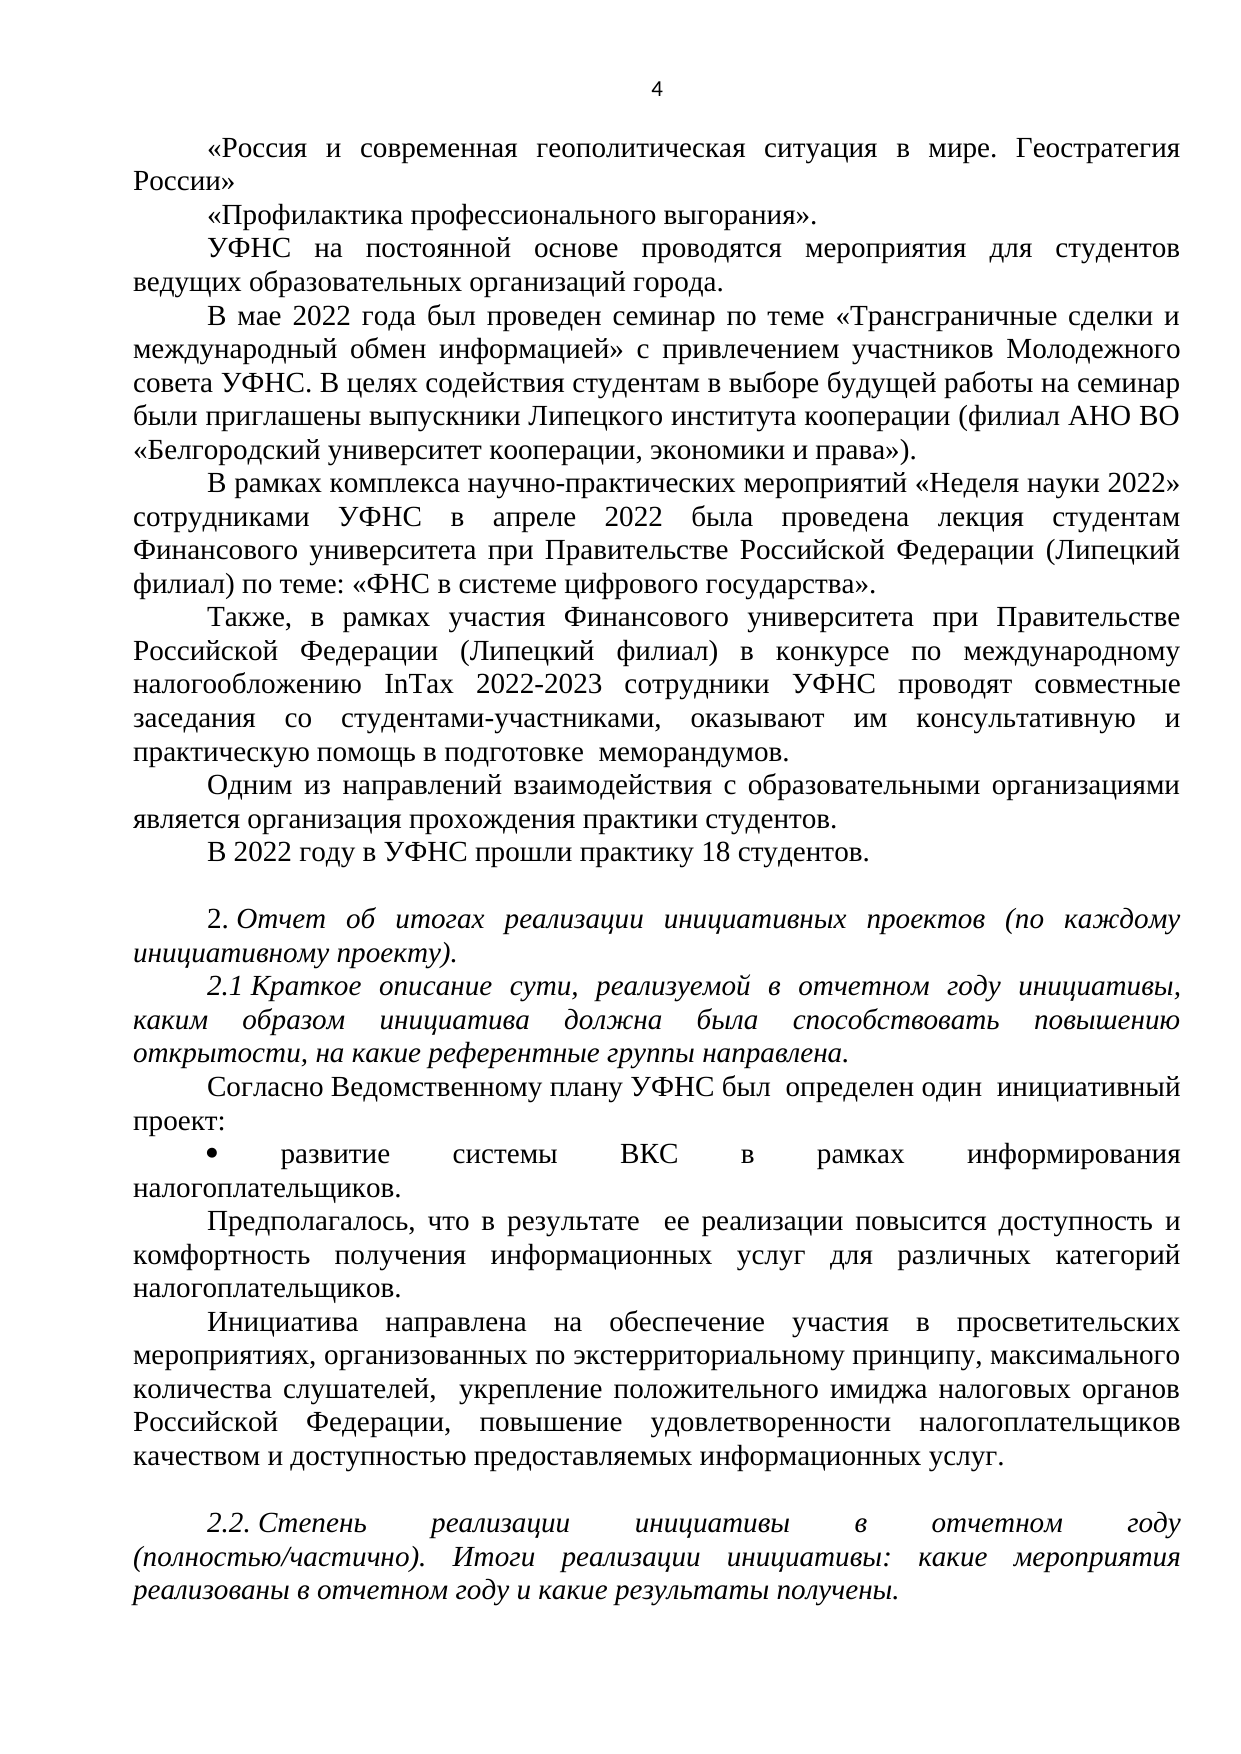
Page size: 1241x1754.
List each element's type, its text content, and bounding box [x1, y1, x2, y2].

text «Россия и современная геополитическая ситуация в мире. Геостратегия России» [133, 130, 1181, 197]
text «Профилактика профессионального выгорания». [133, 197, 1181, 231]
text В 2022 году в УФНС прошли практику 18 студентов. [133, 834, 1181, 868]
text 2.1 Краткое описание сути, реализуемой в отчетном году инициативы, каким образом инициатива должна была способствовать повышению открытости, на какие референтные группы направлена. [133, 968, 1181, 1069]
text Также, в рамках участия Финансового университета при Правительстве Российской Федерации (Липецкий филиал) в конкурсе по международному налогообложению InTax 2022-2023 сотрудники УФНС проводят совместные заседания со студентами-участниками, оказывают им консультативную и практическую помощь в подготовке меморандумов. [133, 599, 1181, 767]
text 2.2. Степень реализации инициативы в отчетном году (полностью/частично). Итоги реализации инициативы: какие мероприятия реализованы в отчетном году и какие результаты получены. [133, 1505, 1181, 1606]
text 2. Отчет об итогах реализации инициативных проектов (по каждому инициативному проекту). [133, 901, 1181, 968]
text В рамках комплекса научно-практических мероприятий «Неделя науки 2022» сотрудниками УФНС в апреле 2022 была проведена лекция студентам Финансового университета при Правительстве Российской Федерации (Липецкий филиал) по теме: «ФНС в системе цифрового государства». [133, 465, 1181, 599]
text Согласно Ведомственному плану УФНС был определен один инициативный проект: [133, 1069, 1181, 1136]
list развитие системы ВКС в рамках информирования налогоплательщиков. [133, 1136, 1181, 1203]
text Предполагалось, что в результате ее реализации повысится доступность и комфортность получения информационных услуг для различных категорий налогоплательщиков. [133, 1203, 1181, 1304]
text В мае 2022 года был проведен семинар по теме «Трансграничные сделки и международный обмен информацией» с привлечением участников Молодежного совета УФНС. В целях содействия студентам в выборе будущей работы на семинар были приглашены выпускники Липецкого института кооперации (филиал АНО ВО «Белгородский университет кооперации, экономики и права»). [133, 298, 1181, 465]
text Одним из направлений взаимодействия с образовательными организациями является организация прохождения практики студентов. [133, 767, 1181, 834]
text Инициатива направлена на обеспечение участия в просветительских мероприятиях, организованных по экстерриториальному принципу, максимального количества слушателей, укрепление положительного имиджа налоговых органов Российской Федерации, повышение удовлетворенности налогоплательщиков качеством и доступностью предоставляемых информационных услуг. [133, 1304, 1181, 1472]
text УФНС на постоянной основе проводятся мероприятия для студентов ведущих образовательных организаций города. [133, 231, 1181, 298]
